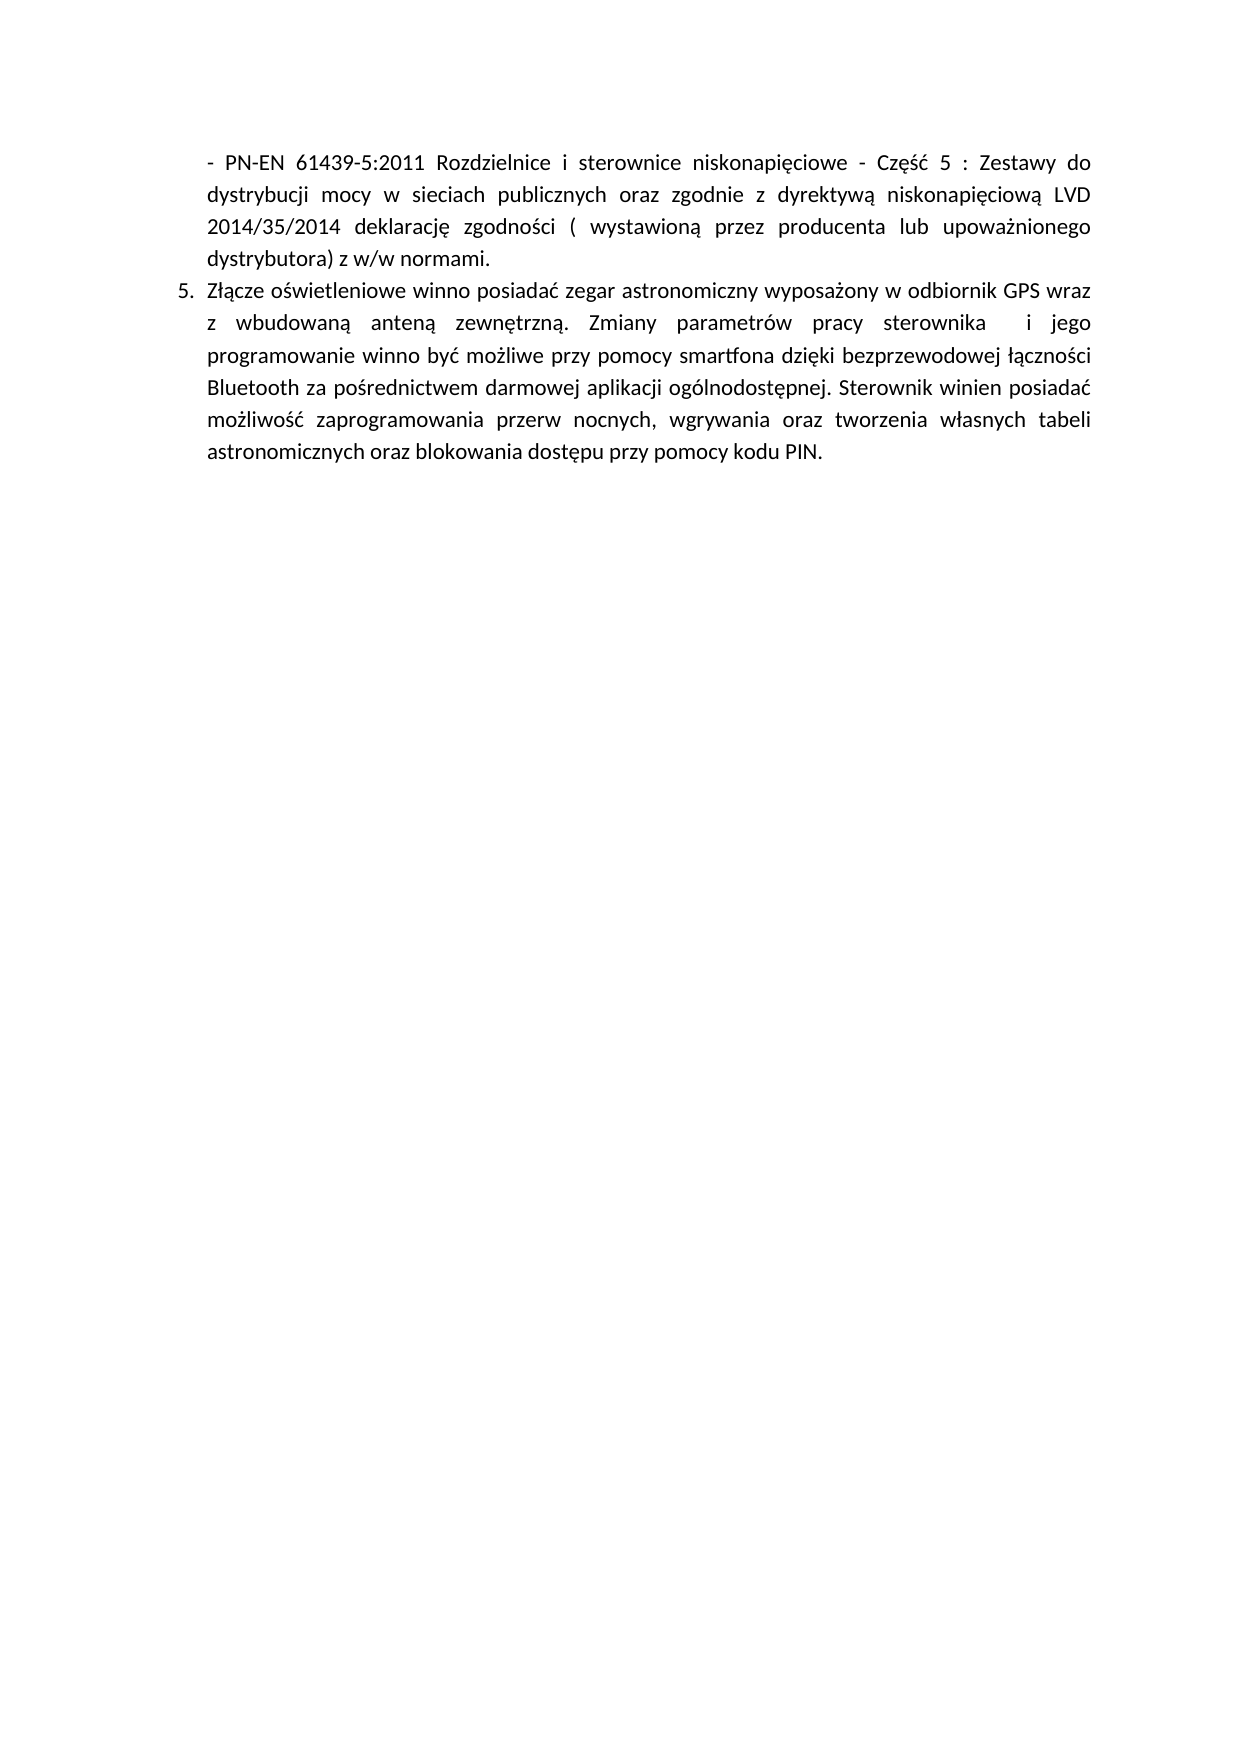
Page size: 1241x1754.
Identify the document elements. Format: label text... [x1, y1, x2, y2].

list 5. Złącze oświetleniowe winno posiadać zegar astronomiczny wyposażony w odbiornik GPS wraz z wbudowaną anteną zewnętrzną. Zmiany parametrów pracy sterownika i jego programowanie winno być możliwe przy pomocy smartfona dzięki bezprzewodowej łączności Bluetooth za pośrednictwem darmowej aplikacji ogólnodostępnej. Sterownik winien posiadać możliwość zaprogramowania przerw nocnych, wgrywania oraz tworzenia własnych tabeli astronomicznych oraz blokowania dostępu przy pomocy kodu PIN. [177, 276, 1093, 465]
list - PN-EN 61439-5:2011 Rozdzielnice i sterownice niskonapięciowe - Część 5 : Zestawy do dystrybucji mocy w sieciach publicznych oraz zgodnie z dyrektywą niskonapięciową LVD 2014/35/2014 deklarację zgodności ( wystawioną przez producenta lub upoważnionego dystrybutora) z w/w normami. [207, 148, 1093, 272]
